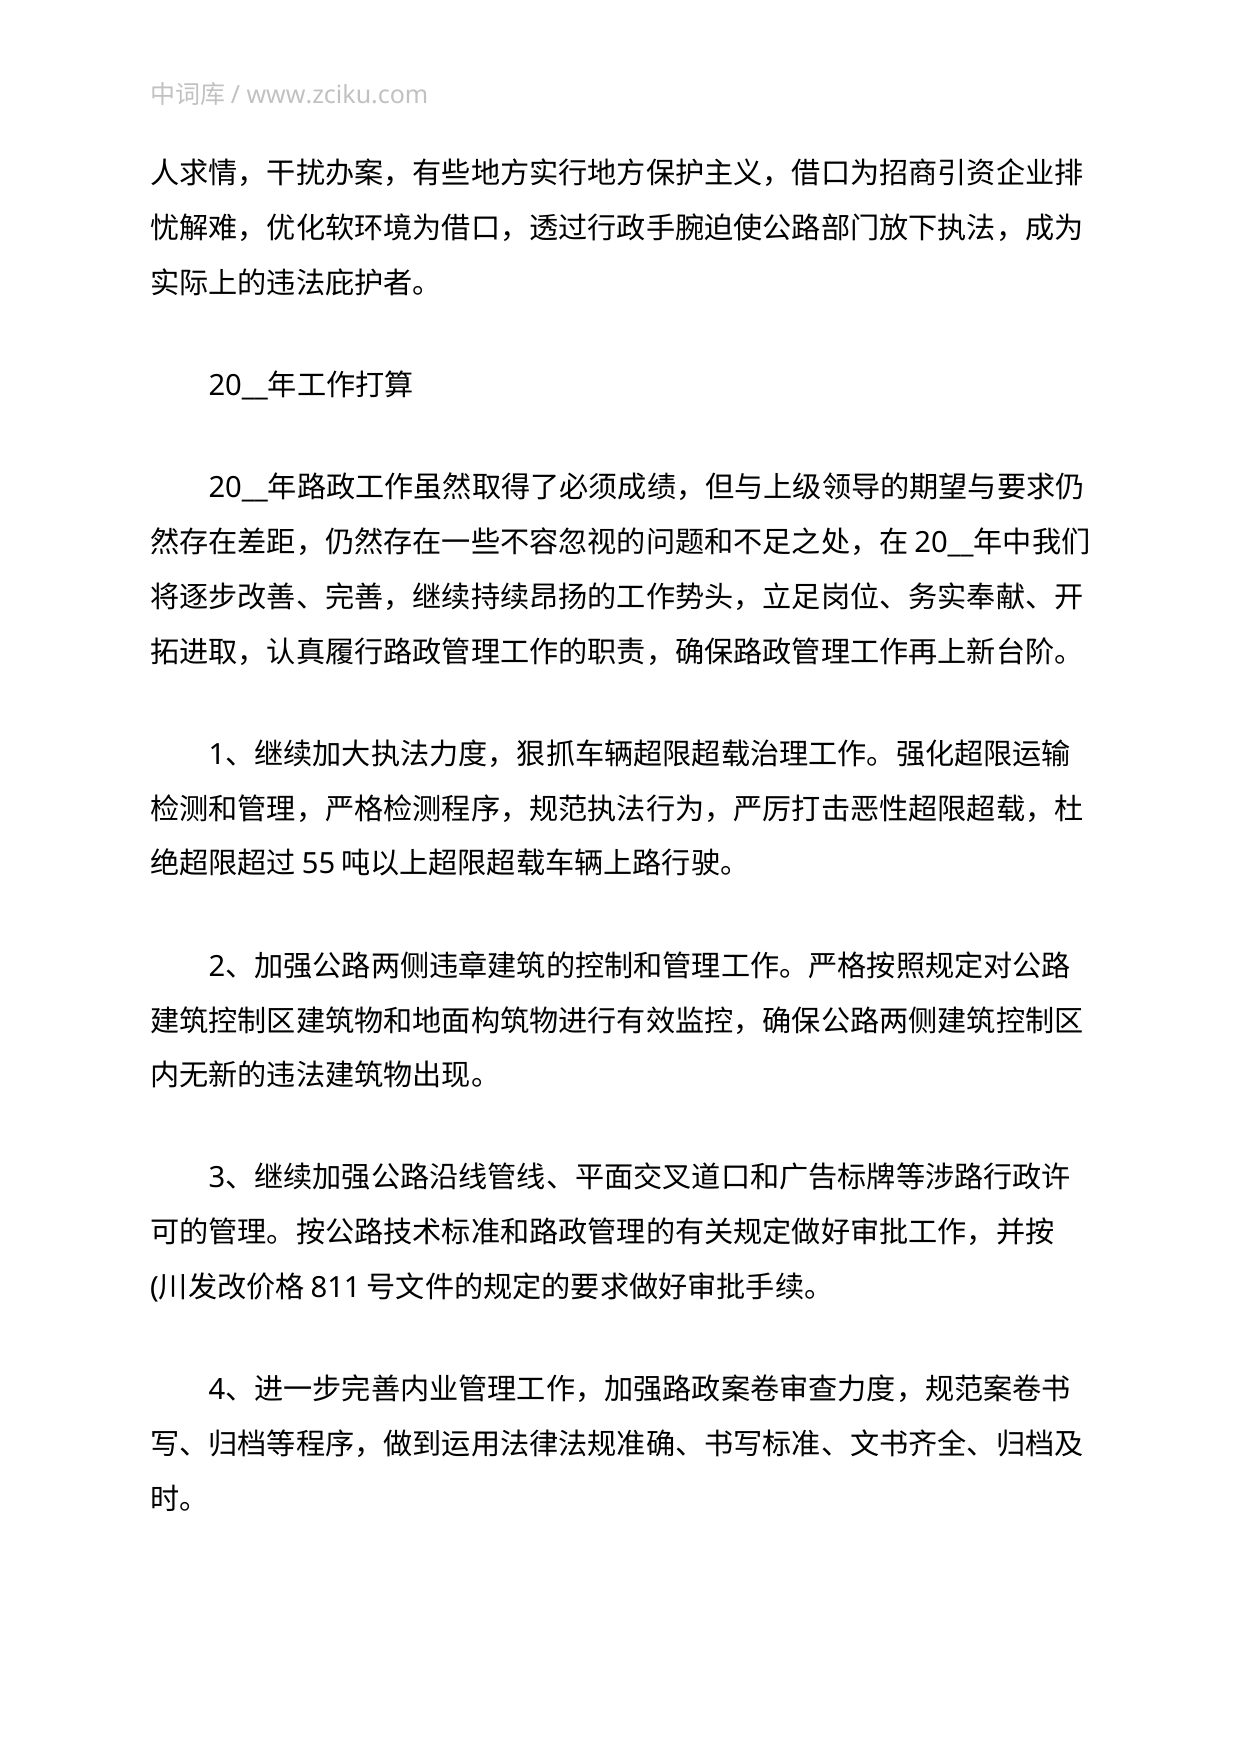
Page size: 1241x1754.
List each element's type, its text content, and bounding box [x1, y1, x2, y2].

text 1、继续加大执法力度，狠抓车辆超限超载治理工作。强化超限运输检测和管理，严格检测程序，规范执法行为，严厉打击恶性超限超载，杜绝超限超过55吨以上超限超载车辆上路行驶。 [150, 730, 1090, 882]
text 20__年工作打算 [150, 362, 1090, 404]
text 3、继续加强公路沿线管线、平面交叉道口和广告标牌等涉路行政许可的管理。按公路技术标准和路政管理的有关规定做好审批工作，并按(川发改价格811号文件的规定的要求做好审批手续。 [150, 1154, 1090, 1306]
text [150, 150, 1090, 302]
text 20__年路政工作虽然取得了必须成绩，但与上级领导的期望与要求仍然存在差距，仍然存在一些不容忽视的问题和不足之处，在20__年中我们将逐步改善、完善，继续持续昂扬的工作势头，立足岗位、务实奉献、开拓进取，认真履行路政管理工作的职责，确保路政管理工作再上新台阶。 [150, 463, 1090, 671]
text 4、进一步完善内业管理工作，加强路政案卷审查力度，规范案卷书写、归档等程序，做到运用法律法规准确、书写标准、文书齐全、归档及时。 [150, 1366, 1090, 1518]
text 2、加强公路两侧违章建筑的控制和管理工作。严格按照规定对公路建筑控制区建筑物和地面构筑物进行有效监控，确保公路两侧建筑控制区内无新的违法建筑物出现。 [150, 942, 1090, 1094]
